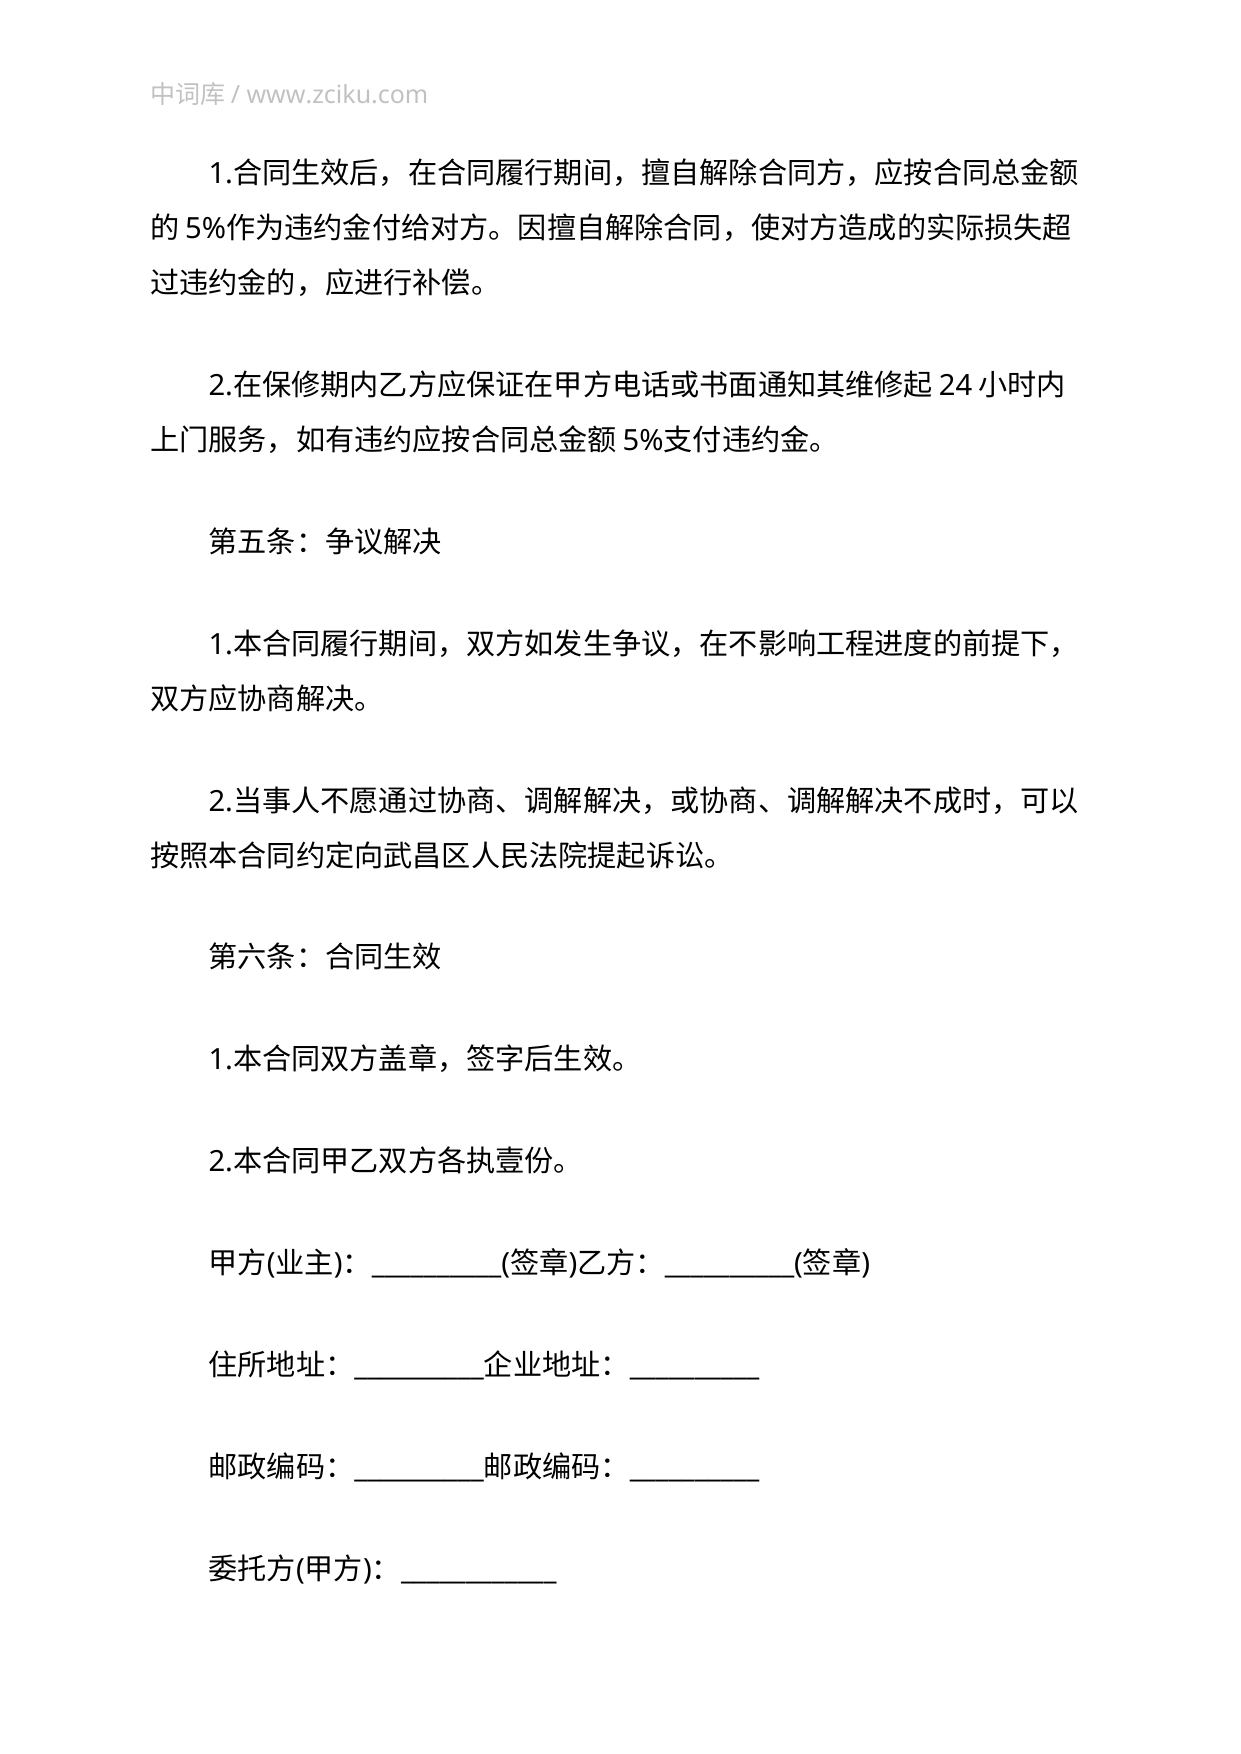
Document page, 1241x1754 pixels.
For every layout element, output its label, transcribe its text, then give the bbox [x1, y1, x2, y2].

text 2.当事人不愿通过协商、调解解决，或协商、调解解决不成时，可以按照本合同约定向武昌区人民法院提起诉讼。 [150, 777, 1090, 874]
text 委托方(甲方)：____________ [150, 1546, 1090, 1588]
text 1.本合同履行期间，双方如发生争议，在不影响工程进度的前提下，双方应协商解决。 [150, 621, 1090, 718]
text 第六条：合同生效 [150, 934, 1090, 976]
text 2.本合同甲乙双方各执壹份。 [150, 1138, 1090, 1180]
text 第五条：争议解决 [150, 519, 1090, 561]
text 甲方(业主)：__________(签章)乙方：__________(签章) [150, 1240, 1090, 1282]
text 1.合同生效后，在合同履行期间，擅自解除合同方，应按合同总金额的5%作为违约金付给对方。因擅自解除合同，使对方造成的实际损失超过违约金的，应进行补偿。 [150, 150, 1090, 302]
text 1.本合同双方盖章，签字后生效。 [150, 1036, 1090, 1078]
text 邮政编码：__________邮政编码：__________ [150, 1444, 1090, 1486]
text 2.在保修期内乙方应保证在甲方电话或书面通知其维修起24小时内上门服务，如有违约应按合同总金额5%支付违约金。 [150, 362, 1090, 459]
text 住所地址：__________企业地址：__________ [150, 1342, 1090, 1384]
